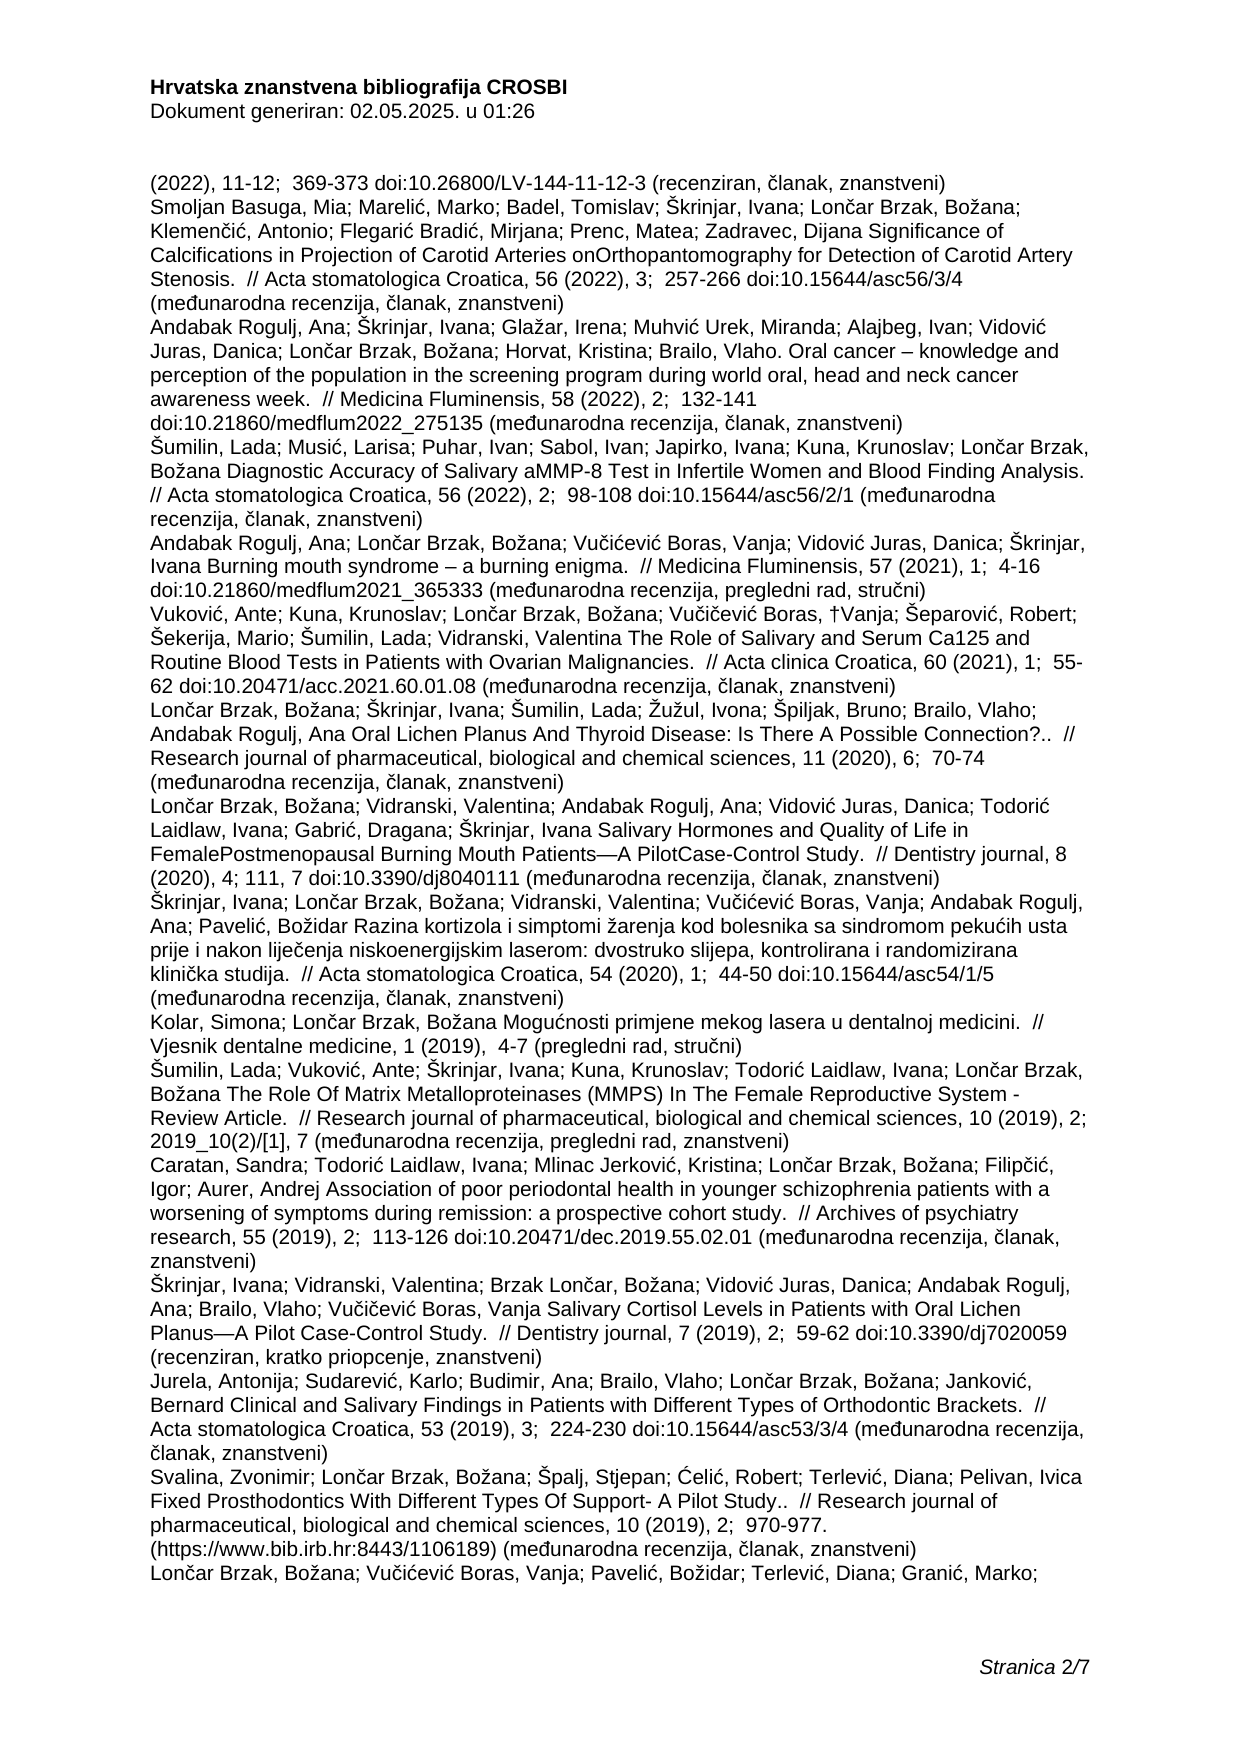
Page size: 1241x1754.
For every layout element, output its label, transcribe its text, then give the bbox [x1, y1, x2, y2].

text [150, 1561, 1090, 1584]
text Lončar Brzak, Božana; Vidranski, Valentina; Andabak Rogulj, Ana; Vidović Juras, Danica; Todorić Laidlaw, Ivana; Gabrić, Dragana; Škrinjar, Ivana [150, 794, 1090, 890]
text Šumilin, Lada; Musić, Larisa; Puhar, Ivan; Sabol, Ivan; Japirko, Ivana; Kuna, Krunoslav; Lončar Brzak, Božana [150, 434, 1090, 530]
text Andabak Rogulj, Ana; Škrinjar, Ivana; Glažar, Irena; Muhvić Urek, Miranda; Alajbeg, Ivan; Vidović Juras, Danica; Lončar Brzak, Božana; Horvat, Kristina; Brailo, Vlaho. [150, 315, 1090, 434]
text Vuković, Ante; Kuna, Krunoslav; Lončar Brzak, Božana; Vučičević Boras, †Vanja; Šeparović, Robert; Šekerija, Mario; Šumilin, Lada; Vidranski, Valentina [150, 602, 1090, 698]
text Svalina, Zvonimir; Lončar Brzak, Božana; Špalj, Stjepan; Ćelić, Robert; Terlević, Diana; Pelivan, Ivica [150, 1465, 1090, 1561]
text Šumilin, Lada; Vuković, Ante; Škrinjar, Ivana; Kuna, Krunoslav; Todorić Laidlaw, Ivana; Lončar Brzak, Božana [150, 1057, 1090, 1153]
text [150, 171, 1090, 195]
text Lončar Brzak, Božana; Škrinjar, Ivana; Šumilin, Lada; Žužul, Ivona; Špiljak, Bruno; Brailo, Vlaho; Andabak Rogulj, Ana [150, 698, 1090, 794]
text Jurela, Antonija; Sudarević, Karlo; Budimir, Ana; Brailo, Vlaho; Lončar Brzak, Božana; Janković, Bernard [150, 1369, 1090, 1465]
text Smoljan Basuga, Mia; Marelić, Marko; Badel, Tomislav; Škrinjar, Ivana; Lončar Brzak, Božana; Klemenčić, Antonio; Flegarić Bradić, Mirjana; Prenc, Matea; Zadravec, Dijana [150, 195, 1090, 315]
text Škrinjar, Ivana; Vidranski, Valentina; Brzak Lončar, Božana; Vidović Juras, Danica; Andabak Rogulj, Ana; Brailo, Vlaho; Vučičević Boras, Vanja [150, 1273, 1090, 1369]
text Caratan, Sandra; Todorić Laidlaw, Ivana; Mlinac Jerković, Kristina; Lončar Brzak, Božana; Filipčić, Igor; Aurer, Andrej [150, 1153, 1090, 1273]
text Andabak Rogulj, Ana; Lončar Brzak, Božana; Vučićević Boras, Vanja; Vidović Juras, Danica; Škrinjar, Ivana [150, 530, 1090, 602]
text Škrinjar, Ivana; Lončar Brzak, Božana; Vidranski, Valentina; Vučićević Boras, Vanja; Andabak Rogulj, Ana; Pavelić, Božidar [150, 890, 1090, 1009]
text Kolar, Simona; Lončar Brzak, Božana [150, 1009, 1090, 1057]
